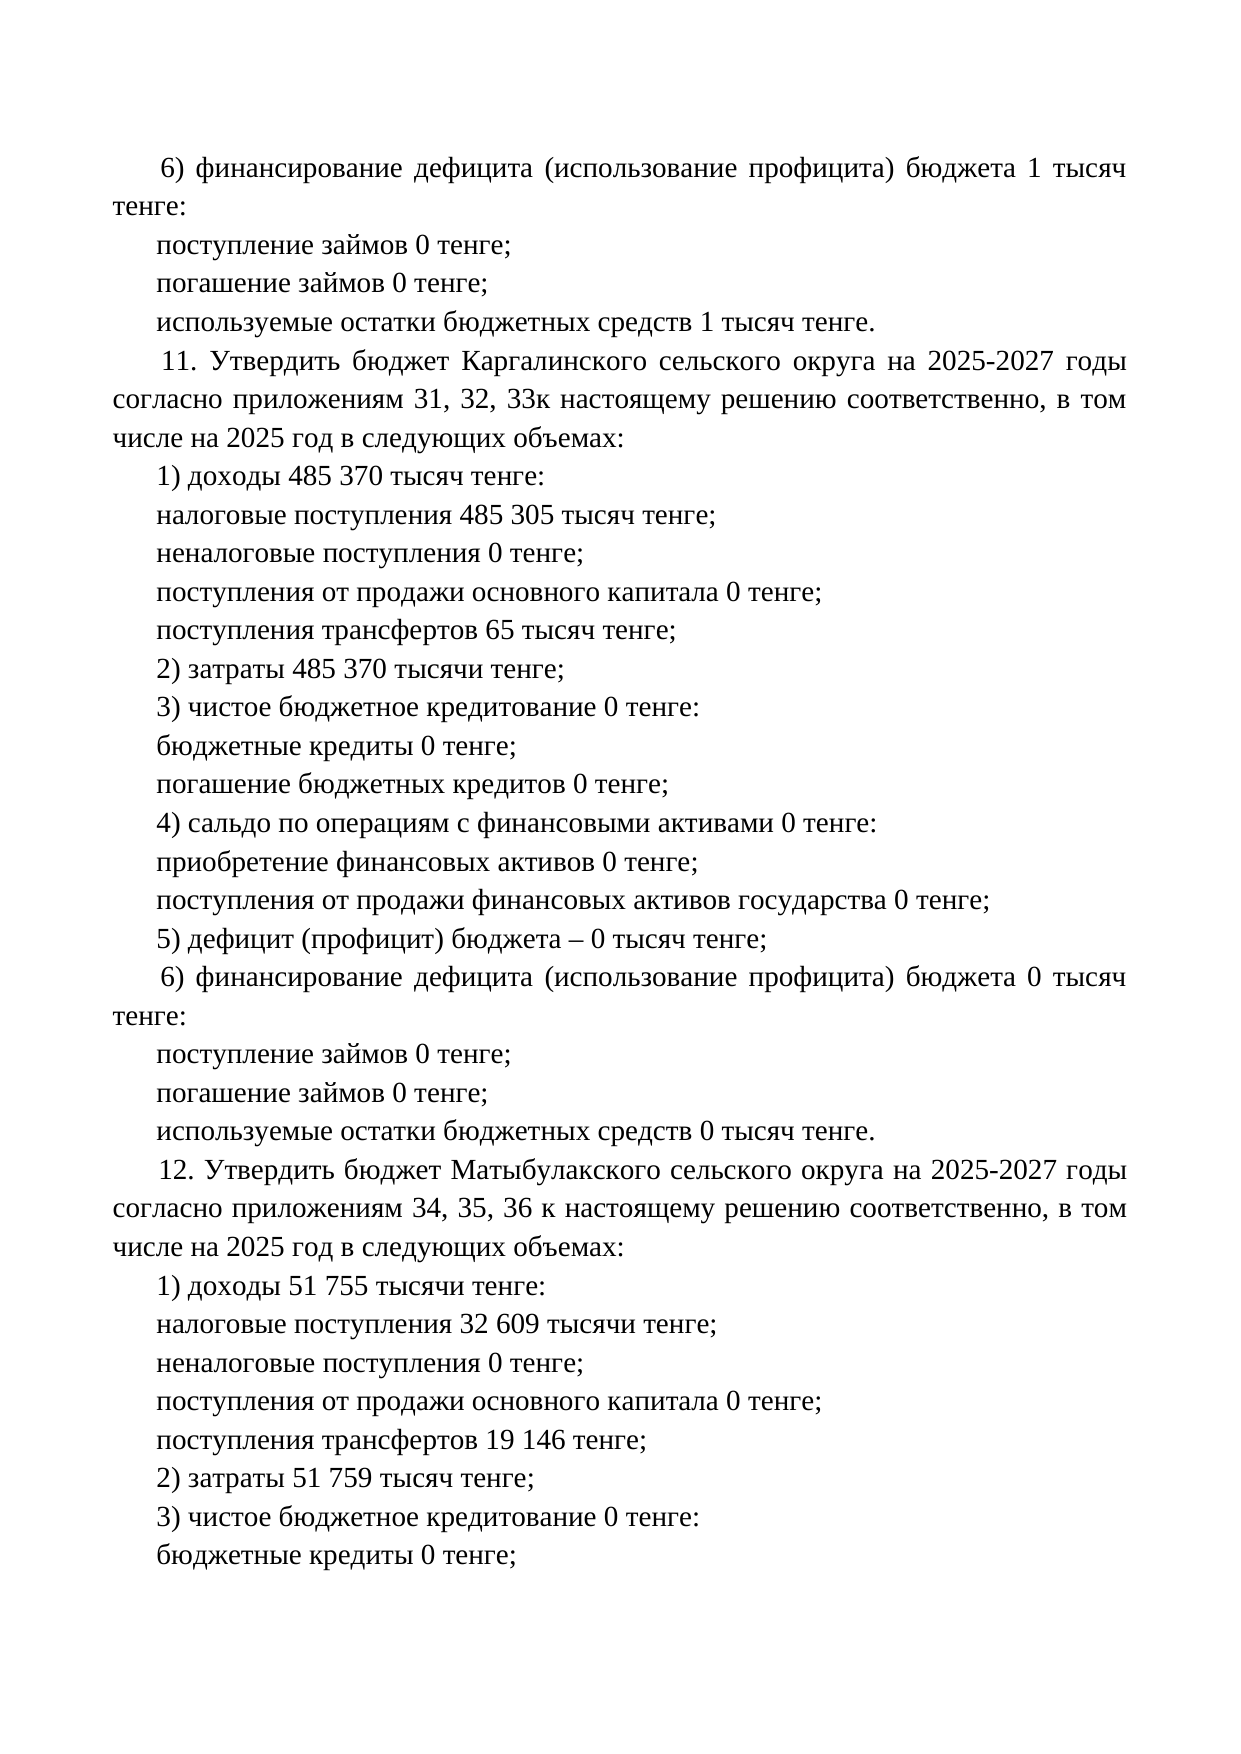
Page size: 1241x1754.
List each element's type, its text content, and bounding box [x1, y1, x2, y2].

text поступления трансфертов 19 146 тенге; [112, 1422, 1128, 1455]
text 6) финансирование дефицита (использование профицита) бюджета 0 тысяч тенге: [112, 959, 1128, 1031]
text 3) чистое бюджетное кредитование 0 тенге: [112, 689, 1128, 723]
text поступления от продажи основного капитала 0 тенге; [112, 574, 1128, 607]
text 2) затраты 51 759 тысяч тенге; [112, 1460, 1128, 1494]
text 3) чистое бюджетное кредитование 0 тенге: [112, 1499, 1128, 1532]
text 2) затраты 485 370 тысячи тенге; [112, 651, 1128, 684]
text бюджетные кредиты 0 тенге; [112, 1537, 1128, 1571]
text погашение бюджетных кредитов 0 тенге; [112, 767, 1128, 800]
text погашение займов 0 тенге; [112, 1075, 1128, 1108]
text поступления трансфертов 65 тысяч тенге; [112, 612, 1128, 646]
text налоговые поступления 32 609 тысячи тенге; [112, 1306, 1128, 1340]
text приобретение финансовых активов 0 тенге; [112, 844, 1128, 877]
text бюджетные кредиты 0 тенге; [112, 728, 1128, 762]
text неналоговые поступления 0 тенге; [112, 1345, 1128, 1378]
text поступление займов 0 тенге; [112, 227, 1128, 261]
text поступления от продажи основного капитала 0 тенге; [112, 1383, 1128, 1417]
text неналоговые поступления 0 тенге; [112, 535, 1128, 569]
text используемые остатки бюджетных средств 1 тысяч тенге. [112, 304, 1128, 338]
text 11. Утвердить бюджет Каргалинского сельского округа на 2025-2027 годы согласно приложениям 31, 32, 33к настоящему решению соответственно, в том числе на 2025 год в следующих объемах: [112, 343, 1128, 453]
text 4) сальдо по операциям с финансовыми активами 0 тенге: [112, 805, 1128, 839]
text 1) доходы 51 755 тысячи тенге: [112, 1268, 1128, 1301]
text 1) доходы 485 370 тысяч тенге: [112, 458, 1128, 492]
text погашение займов 0 тенге; [112, 266, 1128, 299]
text поступление займов 0 тенге; [112, 1036, 1128, 1070]
text поступления от продажи финансовых активов государства 0 тенге; [112, 882, 1128, 916]
text 5) дефицит (профицит) бюджета – 0 тысяч тенге; [112, 921, 1128, 954]
text 12. Утвердить бюджет Матыбулакского сельского округа на 2025-2027 годы согласно приложениям 34, 35, 36 к настоящему решению соответственно, в том числе на 2025 год в следующих объемах: [112, 1152, 1128, 1263]
text 6) финансирование дефицита (использование профицита) бюджета 1 тысяч тенге: [112, 150, 1128, 222]
text налоговые поступления 485 305 тысяч тенге; [112, 497, 1128, 530]
text используемые остатки бюджетных средств 0 тысяч тенге. [112, 1113, 1128, 1147]
